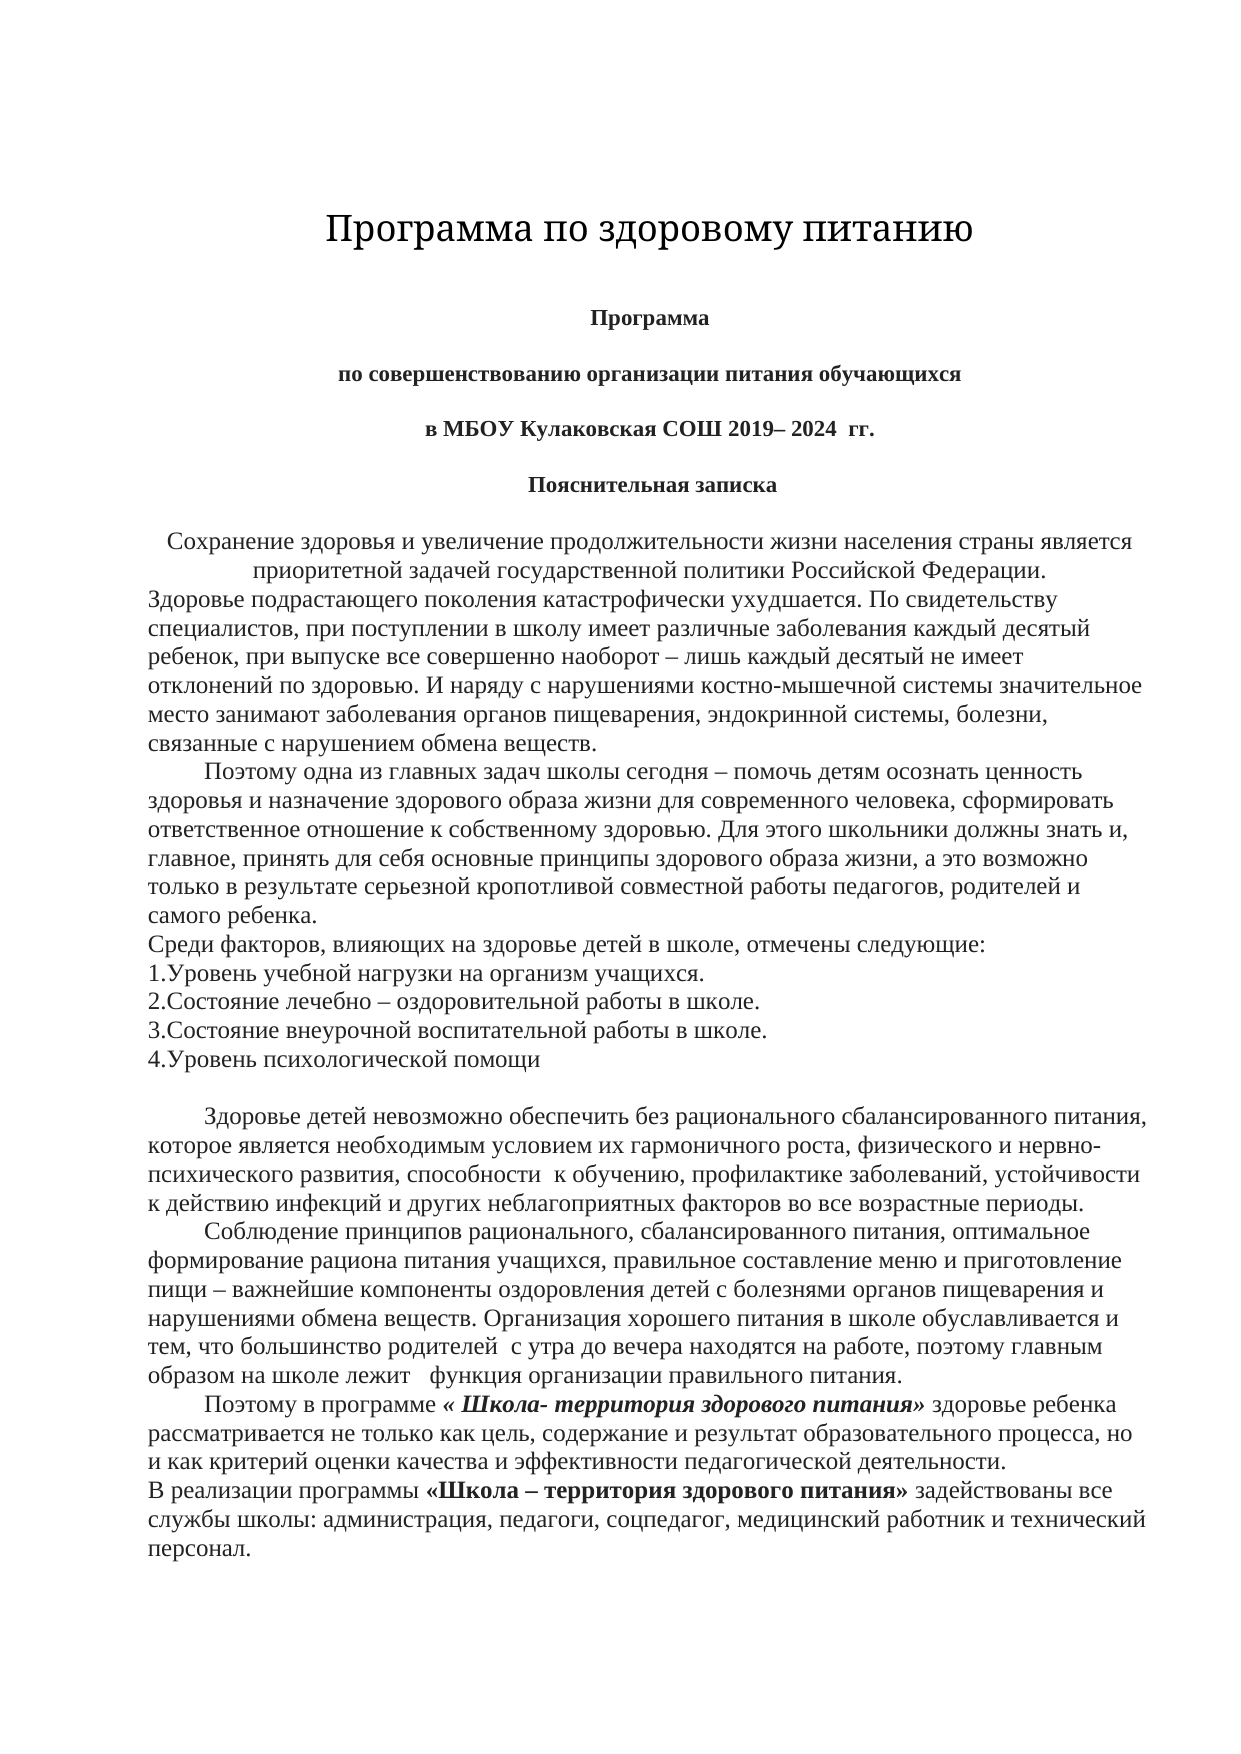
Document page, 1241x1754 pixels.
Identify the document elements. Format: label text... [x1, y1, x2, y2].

text Среди факторов, влияющих на здоровье детей в школе, отмечены следующие: 1.Уровень учебной нагрузки на организм учащихся. 2.Состояние лечебно – оздоровительной работы в школе. 3.Состояние внеурочной воспитательной работы в школе. 4.Уровень психологической помощи [148, 929, 1152, 1073]
text Поэтому одна из главных задач школы сегодня – помочь детям осознать ценность здоровья и назначение здорового образа жизни для современного человека, сформировать ответственное отношение к собственному здоровью. Для этого школьники должны знать и, главное, принять для себя основные принципы здорового образа жизни, а это возможно только в результате серьезной кропотливой совместной работы педагогов, родителей и самого ребенка. [148, 756, 1152, 929]
text Здоровье детей невозможно обеспечить без рационального сбалансированного питания, которое является необходимым условием их гармоничного роста, физического и нервно-психического развития, способности к обучению, профилактике заболеваний, устойчивости к действию инфекций и других неблагоприятных факторов во все возрастные периоды. [148, 1101, 1152, 1216]
text Поэтому в программе « Школа- территория здорового питания» здоровье ребенка рассматривается не только как цель, содержание и результат образовательного процесса, но и как критерий оценки качества и эффективности педагогической деятельности. [148, 1389, 1152, 1475]
text в МБОУ Кулаковская СОШ 2019– 2024 гг. [148, 415, 1152, 442]
text Соблюдение принципов рационального, сбалансированного питания, оптимальное формирование рациона питания учащихся, правильное составление меню и приготовление пищи – важнейшие компоненты оздоровления детей с болезнями органов пищеварения и нарушениями обмена веществ. Организация хорошего питания в школе обуславливается и тем, что большинство родителей с утра до вечера находятся на работе, поэтому главным образом на школе лежит функция организации правильного питания. [148, 1216, 1152, 1389]
text Программа по здоровому питанию [148, 202, 1152, 252]
text Сохранение здоровья и увеличение продолжительности жизни населения страны является [148, 526, 1152, 555]
text по совершенствованию организации питания обучающихся [148, 360, 1152, 386]
text приоритетной задачей государственной политики Российской Федерации. [148, 555, 1152, 584]
text Пояснительная записка [148, 471, 1152, 497]
text Здоровье подрастающего поколения катастрофически ухудшается. По свидетельству специалистов, при поступлении в школу имеет различные заболевания каждый десятый ребенок, при выпуске все совершенно наоборот – лишь каждый десятый не имеет отклонений по здоровью. И наряду с нарушениями костно-мышечной системы значительное место занимают заболевания органов пищеварения, эндокринной системы, болезни, связанные с нарушением обмена веществ. [148, 584, 1152, 756]
text Программа [148, 304, 1152, 331]
text В реализации программы «Школа – территория здорового питания» задействованы все службы школы: администрация, педагоги, соцпедагог, медицинский работник и технический персонал. [148, 1475, 1152, 1561]
